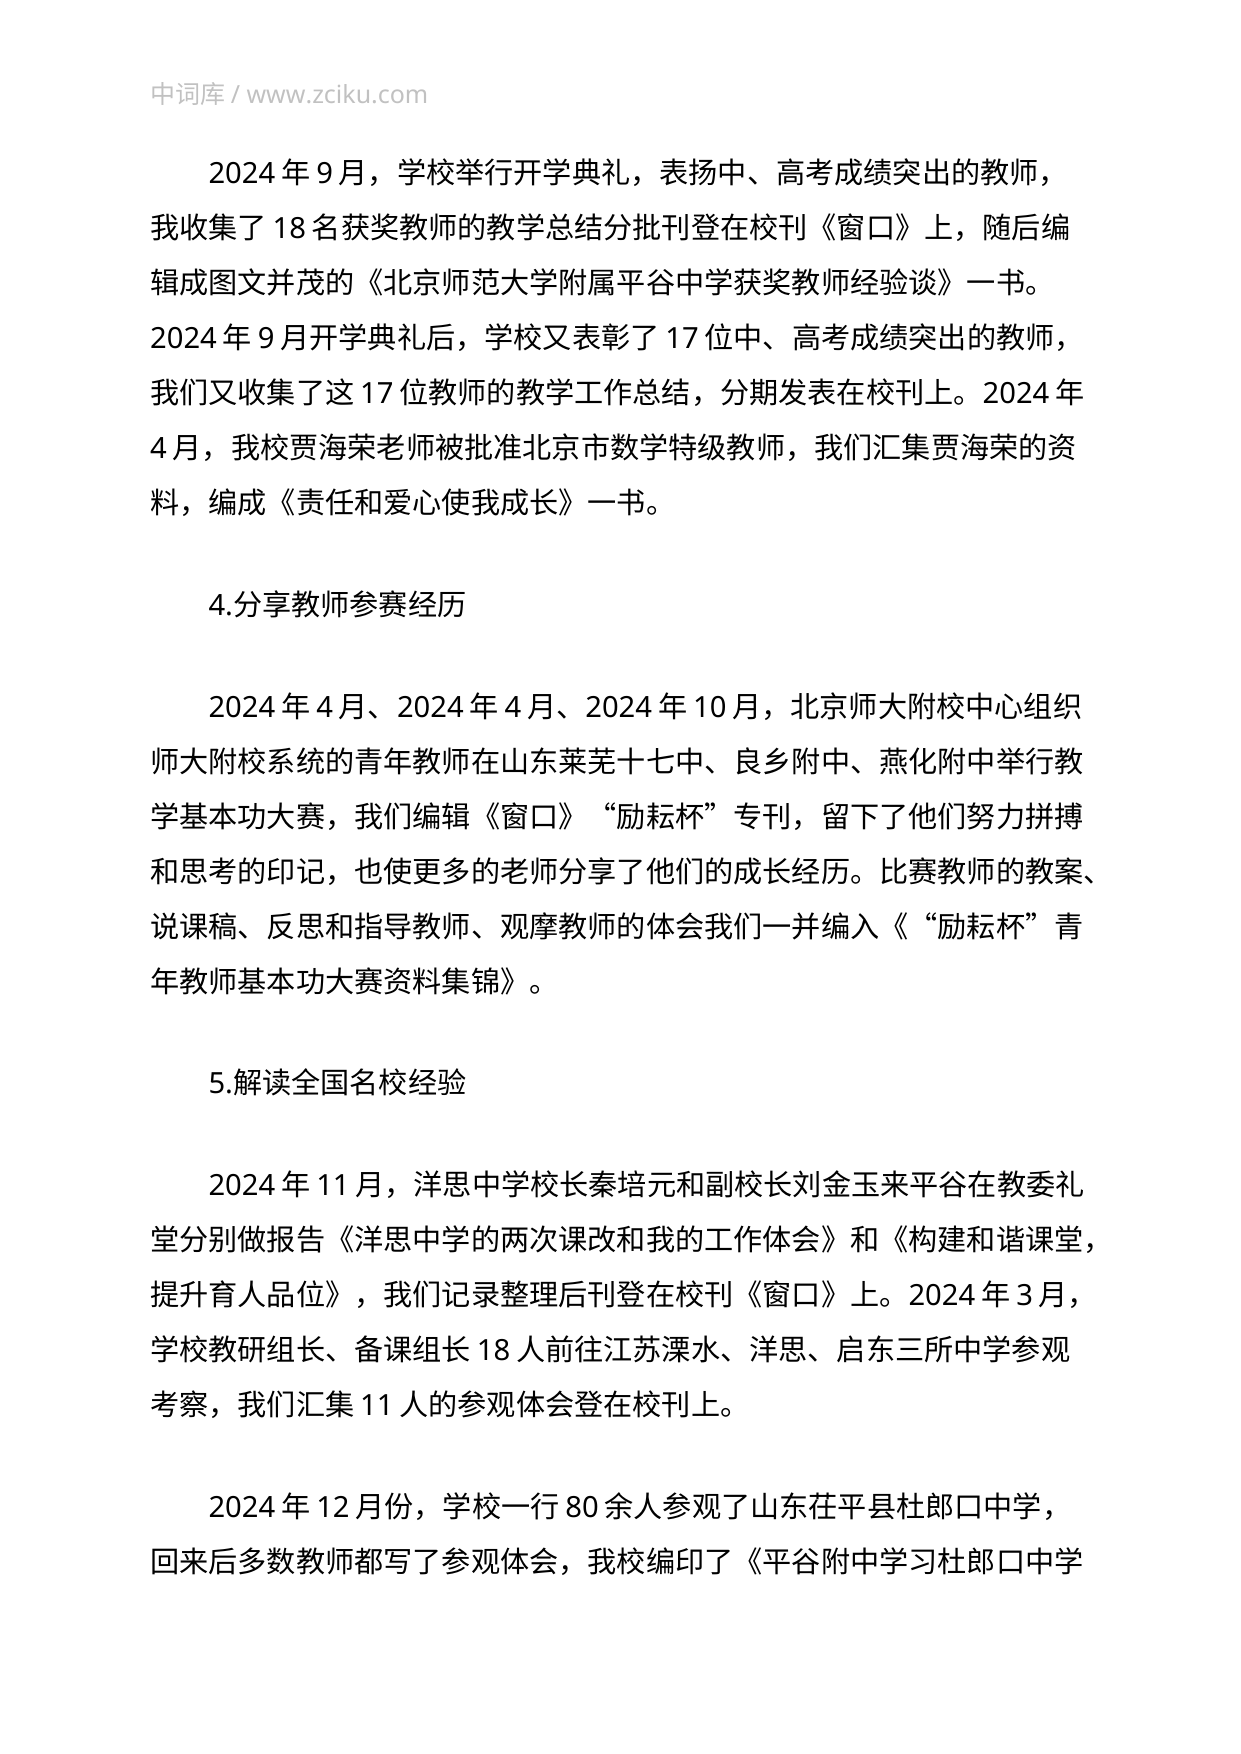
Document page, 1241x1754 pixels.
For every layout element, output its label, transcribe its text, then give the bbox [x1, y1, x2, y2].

text 2024年4月、2024年4月、2024年10月，北京师大附校中心组织师大附校系统的青年教师在山东莱芜十七中、良乡附中、燕化附中举行教学基本功大赛，我们编辑《窗口》“励耘杯”专刊，留下了他们努力拼搏和思考的印记，也使更多的老师分享了他们的成长经历。比赛教师的教案、说课稿、反思和指导教师、观摩教师的体会我们一并编入《“励耘杯”青年教师基本功大赛资料集锦》。 [150, 684, 1090, 1001]
text 4.分享教师参赛经历 [150, 582, 1090, 624]
text 5.解读全国名校经验 [150, 1060, 1090, 1102]
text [150, 1484, 1090, 1581]
text 2024年9月，学校举行开学典礼，表扬中、高考成绩突出的教师，我收集了18名获奖教师的教学总结分批刊登在校刊《窗口》上，随后编辑成图文并茂的《北京师范大学附属平谷中学获奖教师经验谈》一书。2024年9月开学典礼后，学校又表彰了17位中、高考成绩突出的教师，我们又收集了这17位教师的教学工作总结，分期发表在校刊上。2024年4月，我校贾海荣老师被批准北京市数学特级教师，我们汇集贾海荣的资料，编成《责任和爱心使我成长》一书。 [150, 150, 1090, 522]
text 2024年11月，洋思中学校长秦培元和副校长刘金玉来平谷在教委礼堂分别做报告《洋思中学的两次课改和我的工作体会》和《构建和谐课堂，提升育人品位》，我们记录整理后刊登在校刊《窗口》上。2024年3月，学校教研组长、备课组长18人前往江苏溧水、洋思、启东三所中学参观考察，我们汇集11人的参观体会登在校刊上。 [150, 1162, 1090, 1424]
